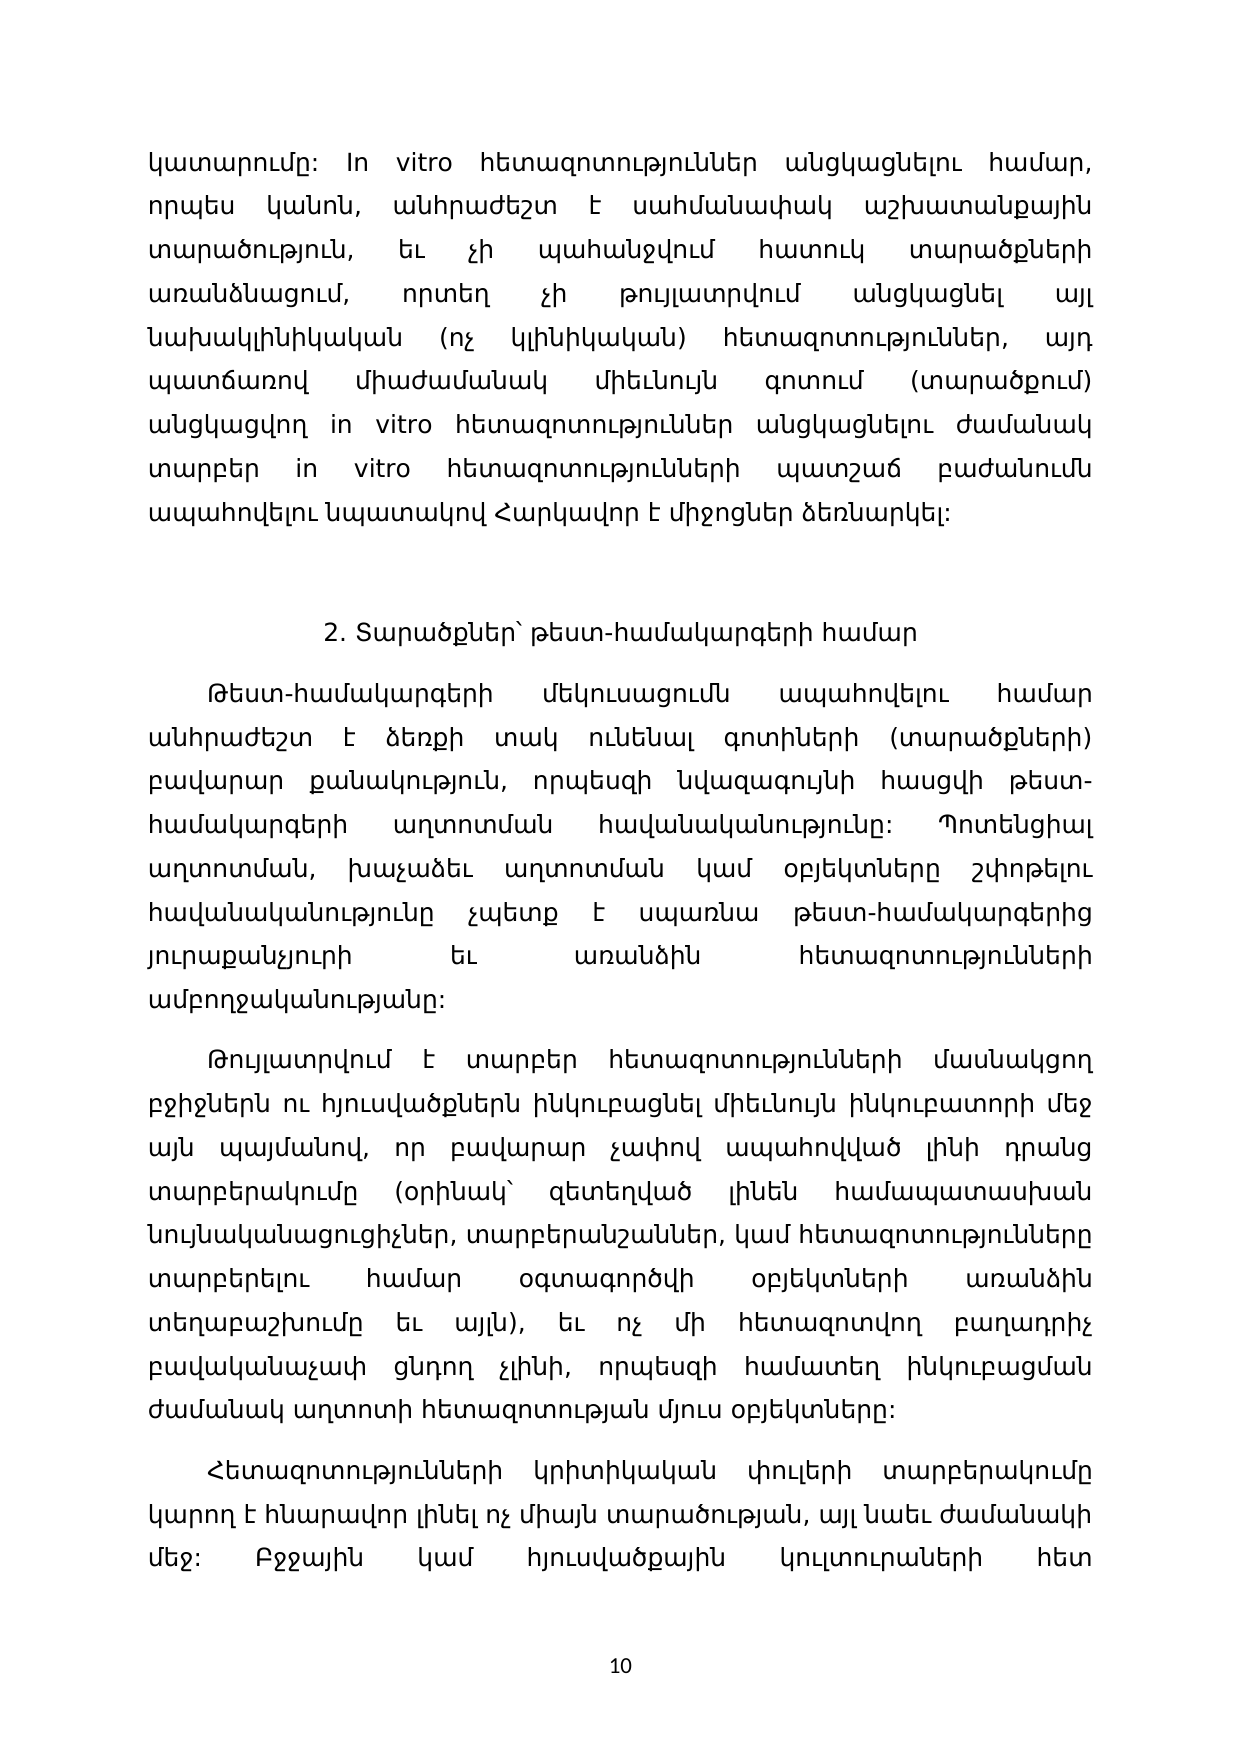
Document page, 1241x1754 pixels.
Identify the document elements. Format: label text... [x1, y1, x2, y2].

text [148, 148, 1093, 527]
text Թեստ-համակարգերի մեկուսացումն ապահովելու համար անհրաժեշտ է ձեռքի տակ ունենալ գոտիների (տարածքների) բավարար քանակություն, որպեսզի նվազագույնի հասցվի թեստ-համակարգերի աղտոտման հավանականությունը: Պոտենցիալ աղտոտման, խաչաձեւ աղտոտման կամ օբյեկտները շփոթելու հավանականությունը չպետք է սպառնա թեստ-համակարգերից յուրաքանչյուրի եւ առանձին հետազոտությունների ամբողջականությանը: [148, 679, 1093, 1014]
text Թույլատրվում է տարբեր հետազոտությունների մասնակցող բջիջներն ու հյուսվածքներն ինկուբացնել միեւնույն ինկուբատորի մեջ այն պայմանով, որ բավարար չափով ապահովված լինի դրանց տարբերակումը (օրինակ՝ զետեղված լինեն համապատասխան նույնականացուցիչներ, տարբերանշաններ, կամ հետազոտությունները տարբերելու համար օգտագործվի օբյեկտների առանձին տեղաբաշխումը եւ այլն), եւ ոչ մի հետազոտվող բաղադրիչ բավականաչափ ցնդող չլինի, որպեսզի համատեղ ինկուբացման ժամանակ աղտոտի հետազոտության մյուս օբյեկտները: [148, 1046, 1093, 1425]
text 2. Տարածքներ՝ թեստ-համակարգերի համար [148, 618, 1093, 648]
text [148, 1456, 1093, 1573]
